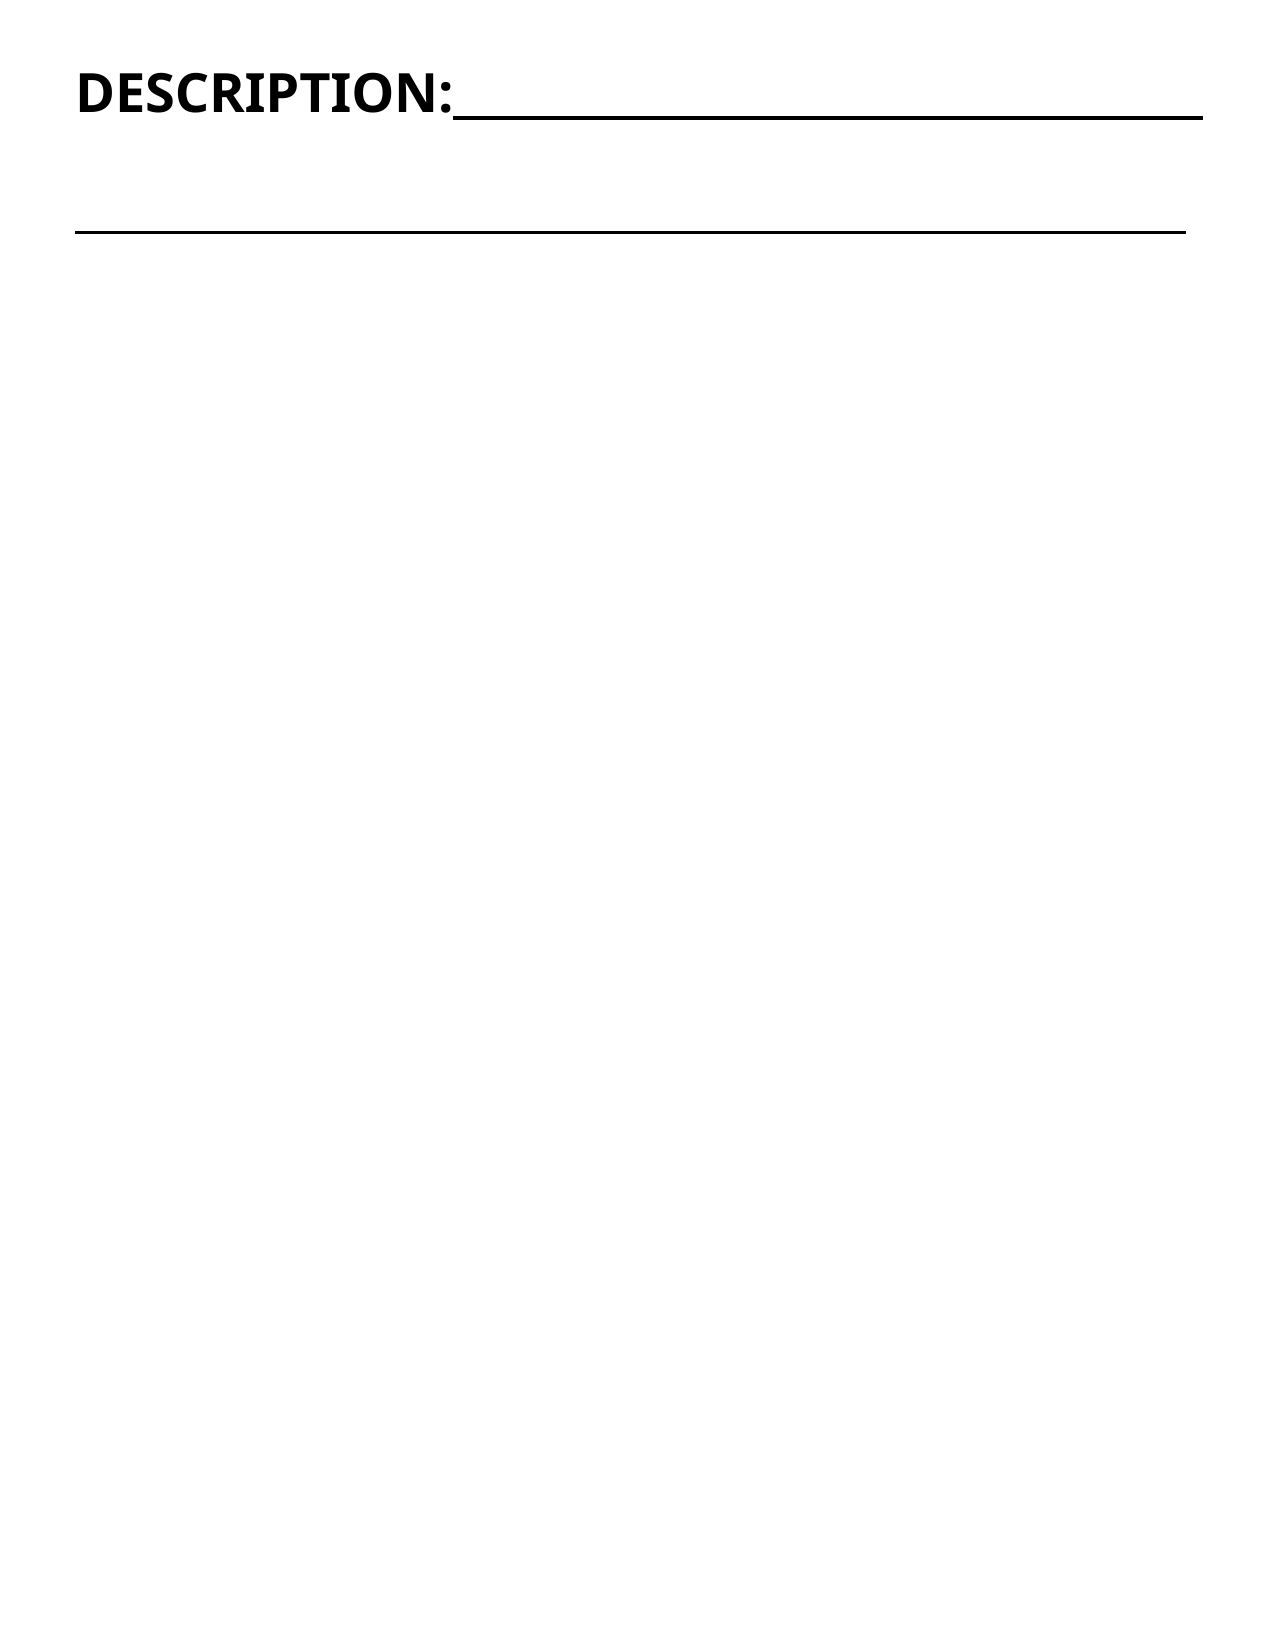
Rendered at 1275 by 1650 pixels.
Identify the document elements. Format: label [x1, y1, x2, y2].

text [75, 54, 1203, 128]
